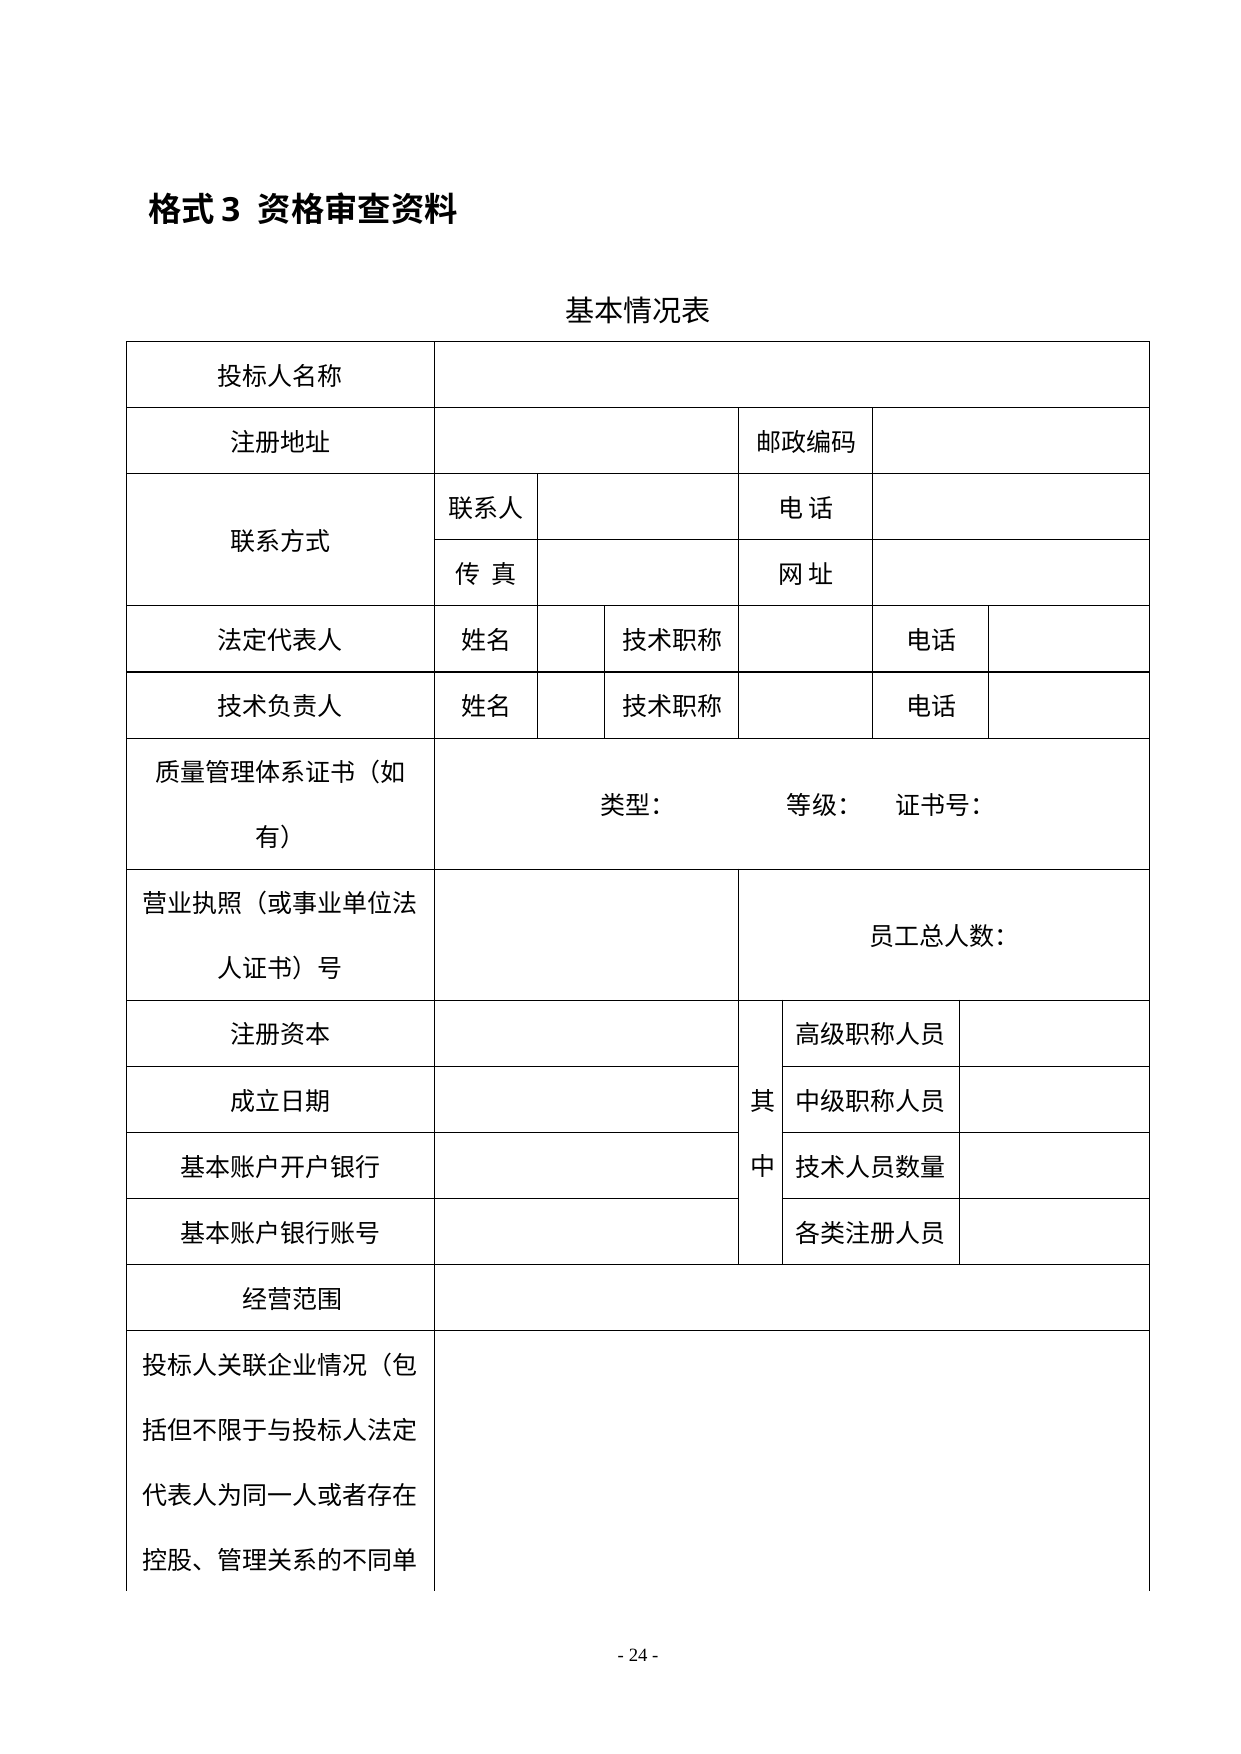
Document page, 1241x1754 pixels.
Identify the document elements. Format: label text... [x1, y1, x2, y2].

table_header [435, 342, 1149, 407]
table_cell 联系人 [435, 474, 537, 539]
table_cell 高级职称人员 [783, 1001, 959, 1066]
table_cell 注册地址 [127, 408, 434, 473]
table_cell 电 话 [739, 474, 872, 539]
table_cell 联系方式 [127, 474, 434, 605]
table_cell [435, 870, 738, 999]
table_cell 法定代表人 [127, 606, 434, 671]
text 格式3 资格审查资料 [148, 174, 1128, 239]
table_cell 中级职称人员 [783, 1067, 959, 1132]
table_cell 电话 [873, 606, 988, 671]
table_cell 注册资本 [127, 1001, 434, 1066]
table_cell [739, 606, 872, 671]
table_cell [873, 408, 1149, 473]
table_cell [873, 540, 1149, 605]
table_cell [989, 606, 1149, 671]
table_cell [960, 1133, 1149, 1198]
table_cell 营业执照（或事业单位法人证书）号 [127, 870, 434, 999]
table_cell 其中 [739, 1001, 782, 1264]
table_cell 姓名 [435, 606, 537, 671]
table_cell [435, 1133, 738, 1198]
table_cell 经营范围 [127, 1265, 434, 1330]
table_cell 技术人员数量 [783, 1133, 959, 1198]
table_cell 基本账户开户银行 [127, 1133, 434, 1198]
text 基本情况表 [148, 276, 1128, 341]
table_header 投标人名称 [127, 342, 434, 407]
table_cell 姓名 [435, 673, 537, 737]
table_cell 电话 [873, 673, 988, 737]
table_cell [435, 1001, 738, 1066]
table_cell 成立日期 [127, 1067, 434, 1132]
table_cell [127, 1331, 434, 1591]
table_cell 技术负责人 [127, 673, 434, 737]
table_cell [435, 1067, 738, 1132]
table_cell 邮政编码 [739, 408, 872, 473]
table_cell [873, 474, 1149, 539]
table_cell [538, 540, 738, 605]
table_cell 基本账户银行账号 [127, 1199, 434, 1264]
table_cell 传 真 [435, 540, 537, 605]
table_cell [739, 673, 872, 737]
table_cell 类型： 等级： 证书号： [435, 739, 1149, 868]
table_cell [435, 1199, 738, 1264]
table_cell [960, 1067, 1149, 1132]
table_cell 技术职称 [605, 606, 738, 671]
table_cell 网 址 [739, 540, 872, 605]
table_cell [435, 1331, 1149, 1591]
table_cell [960, 1001, 1149, 1066]
table_cell 各类注册人员 [783, 1199, 959, 1264]
table_cell [960, 1199, 1149, 1264]
table_cell [435, 1265, 1149, 1330]
table_cell [989, 673, 1149, 737]
table_cell [538, 474, 738, 539]
table_cell [435, 408, 738, 473]
table_cell [538, 673, 604, 737]
table_cell 质量管理体系证书（如有） [127, 739, 434, 868]
table_cell 员工总人数： [739, 870, 1149, 999]
table_cell [538, 606, 604, 671]
table_cell 技术职称 [605, 673, 738, 737]
